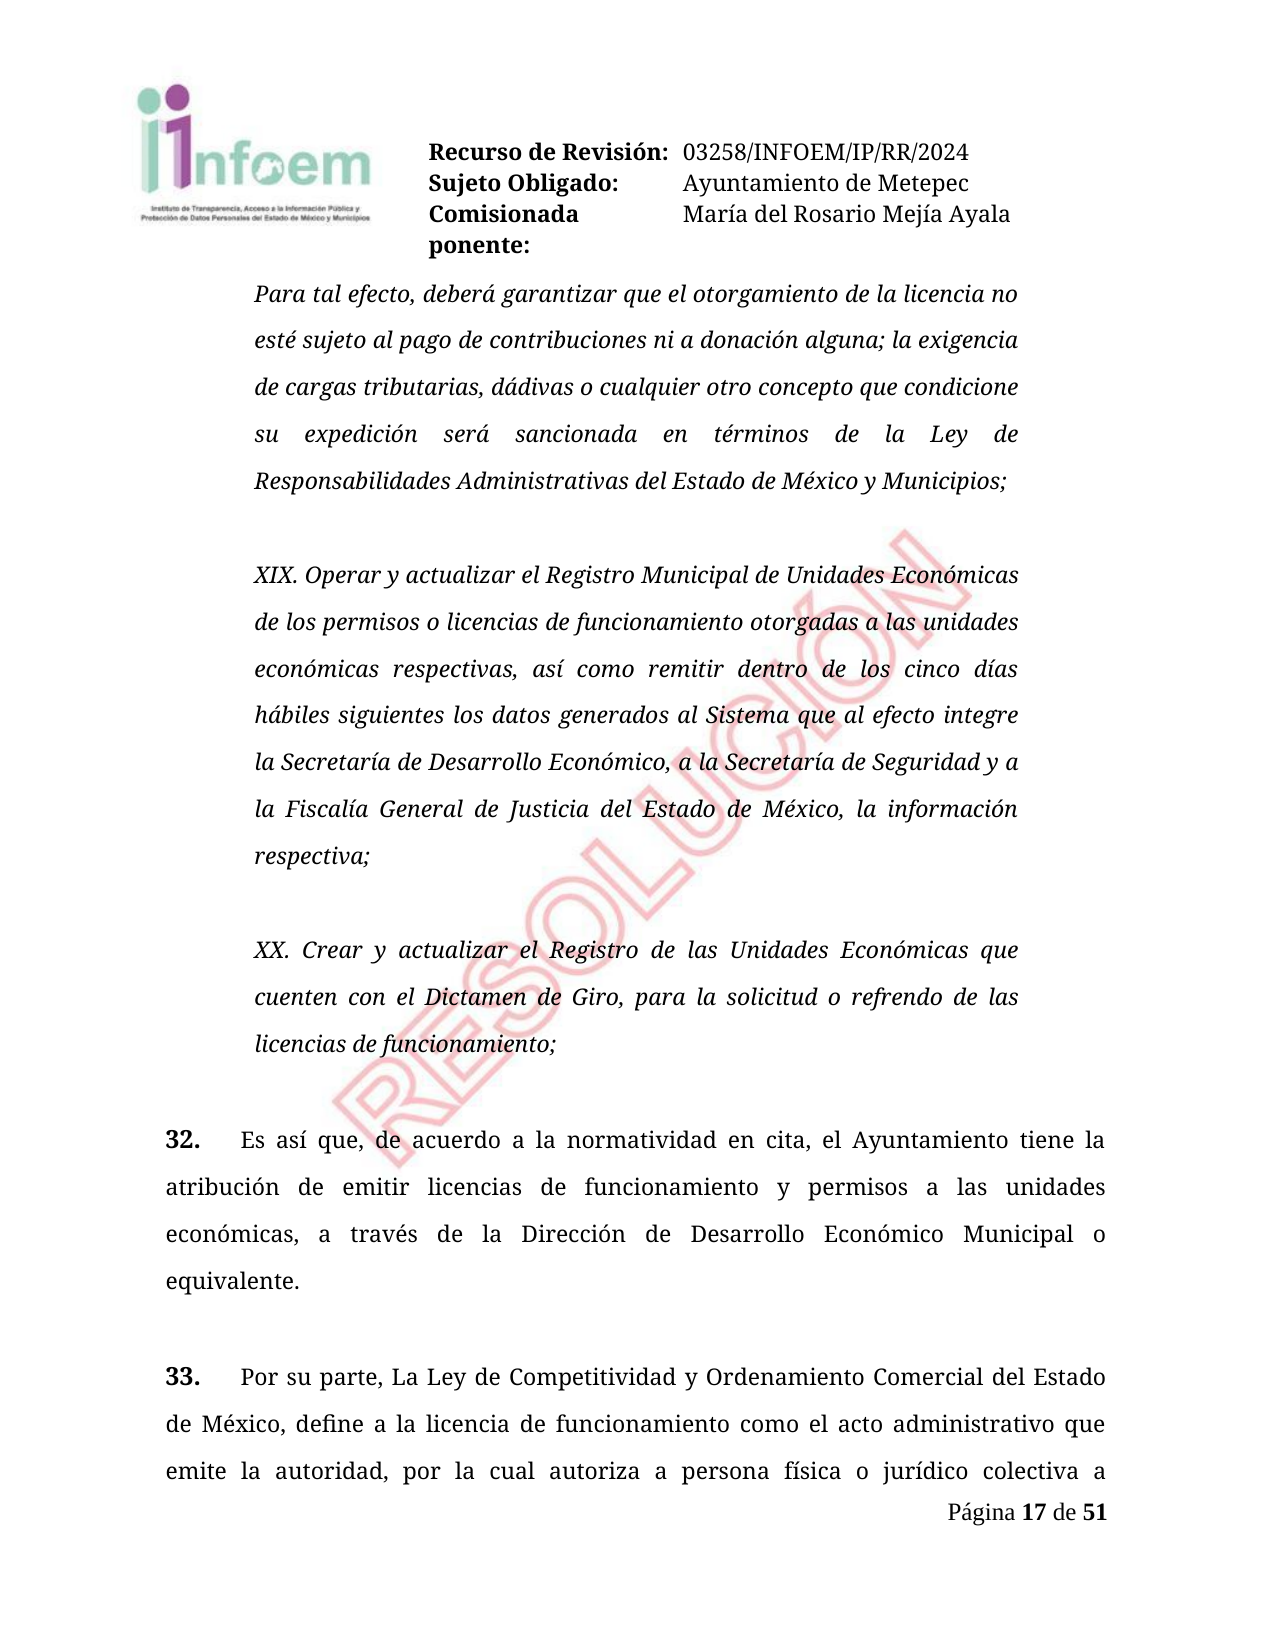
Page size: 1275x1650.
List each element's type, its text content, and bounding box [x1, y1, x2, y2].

list Es así que, de acuerdo a la normatividad en cita, el Ayuntamiento tiene la atribución de emitir licencias de funcionamiento y permisos a las unidades económicas, a través de la Dirección de Desarrollo Económico Municipal o equivalente. [165, 1121, 1107, 1296]
text Para tal efecto, deberá garantizar que el otorgamiento de la licencia no esté sujeto al pago de contribuciones ni a donación alguna; la exigencia de cargas tributarias, dádivas o cualquier otro concepto que condicione su expedición será sancionada en términos de la Ley de Responsabilidades Administrativas del Estado de México y Municipios; [254, 277, 1022, 496]
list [165, 1358, 1107, 1486]
text XIX. Operar y actualizar el Registro Municipal de Unidades Económicas de los permisos o licencias de funcionamiento otorgadas a las unidades económicas respectivas, así como remitir dentro de los cinco días hábiles siguientes los datos generados al Sistema que al efecto integre la Secretaría de Desarrollo Económico, a la Secretaría de Seguridad y a la Fiscalía General de Justicia del Estado de México, la información respectiva; [254, 559, 1022, 871]
text XX. Crear y actualizar el Registro de las Unidades Económicas que cuenten con el Dictamen de Giro, para la solicitud o refrendo de las licencias de funcionamiento; [254, 934, 1022, 1059]
picture [22, 26, 1251, 1627]
